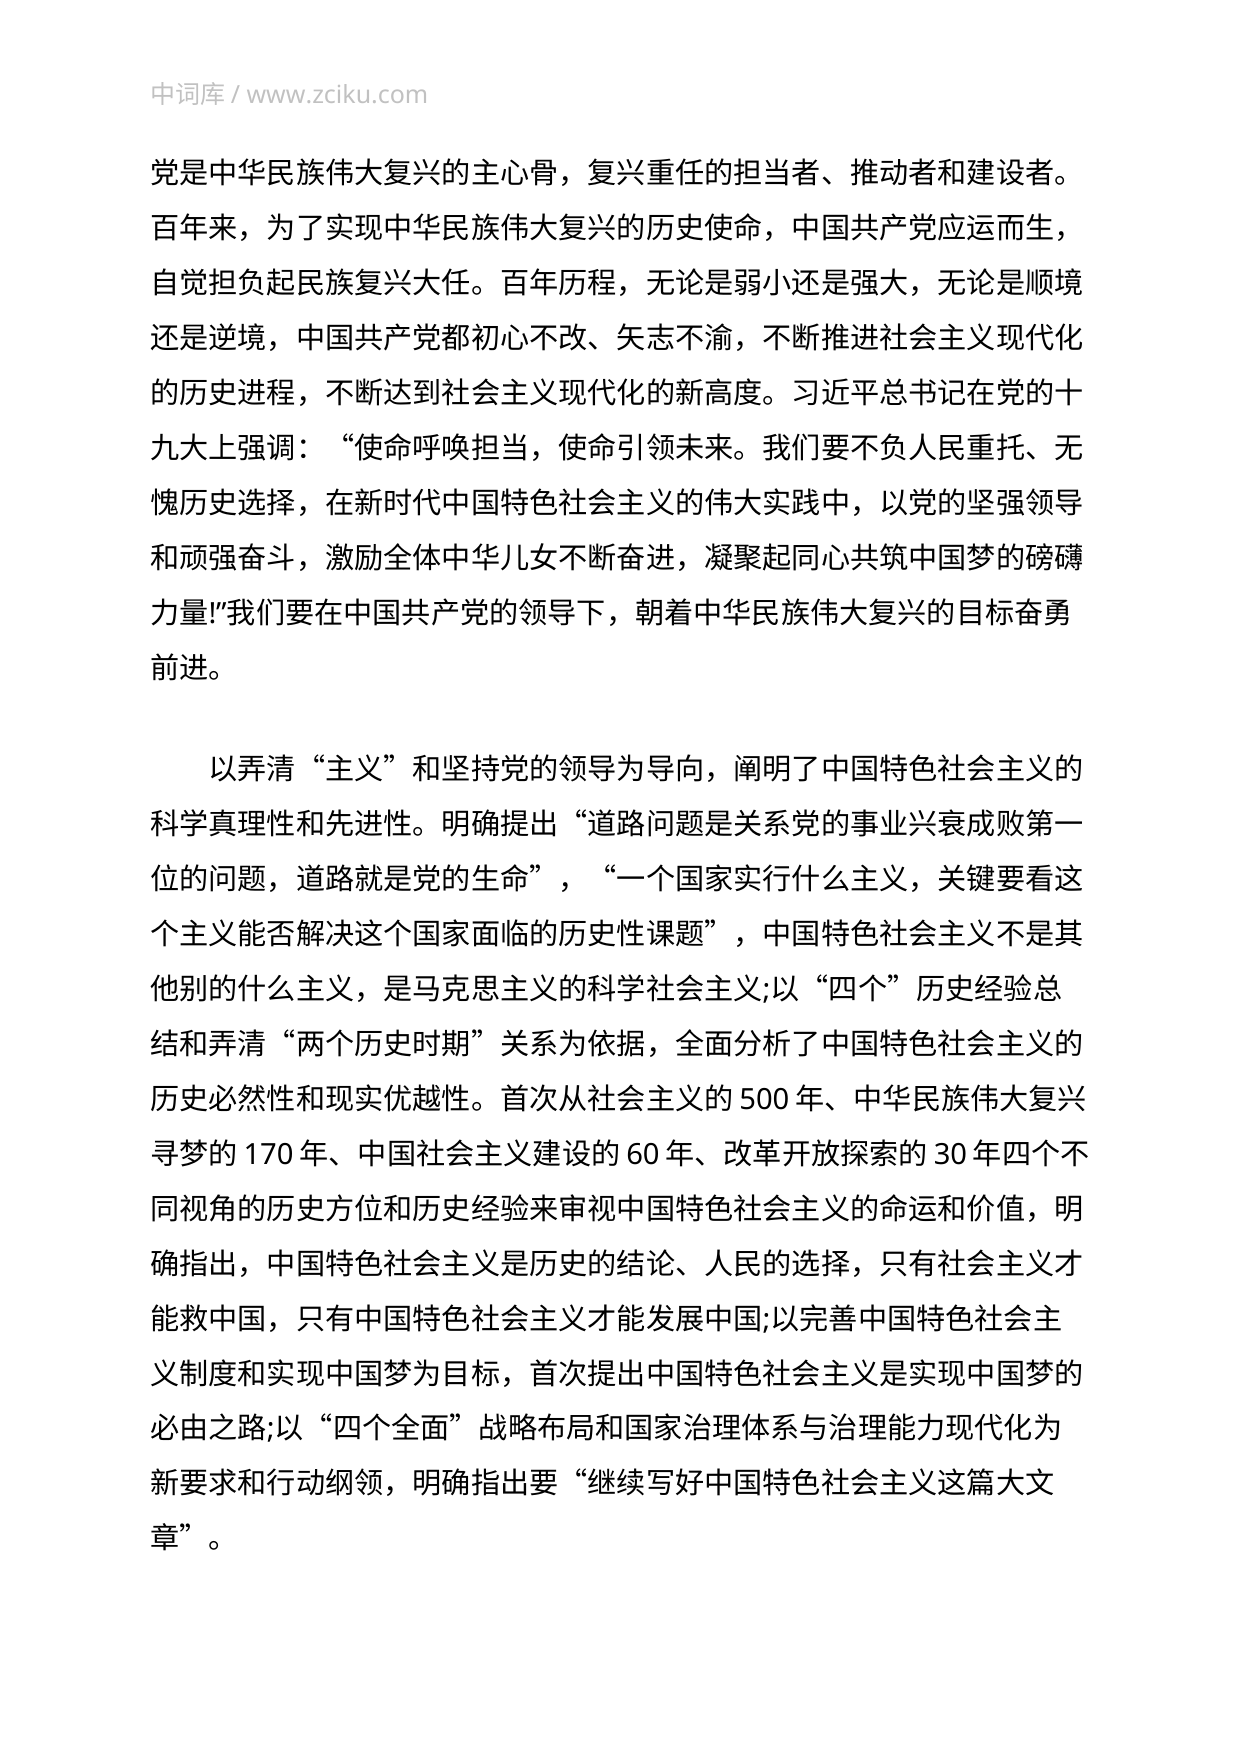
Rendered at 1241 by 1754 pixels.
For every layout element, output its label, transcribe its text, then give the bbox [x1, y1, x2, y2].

text 以弄清“主义”和坚持党的领导为导向，阐明了中国特色社会主义的科学真理性和先进性。明确提出“道路问题是关系党的事业兴衰成败第一位的问题，道路就是党的生命”，“一个国家实行什么主义，关键要看这个主义能否解决这个国家面临的历史性课题”，中国特色社会主义不是其他别的什么主义，是马克思主义的科学社会主义;以“四个”历史经验总结和弄清“两个历史时期”关系为依据，全面分析了中国特色社会主义的历史必然性和现实优越性。首次从社会主义的500年、中华民族伟大复兴寻梦的170年、中国社会主义建设的60年、改革开放探索的30年四个不同视角的历史方位和历史经验来审视中国特色社会主义的命运和价值，明确指出，中国特色社会主义是历史的结论、人民的选择，只有社会主义才能救中国，只有中国特色社会主义才能发展中国;以完善中国特色社会主义制度和实现中国梦为目标，首次提出中国特色社会主义是实现中国梦的必由之路;以“四个全面”战略布局和国家治理体系与治理能力现代化为新要求和行动纲领，明确指出要“继续写好中国特色社会主义这篇大文章”。 [150, 746, 1090, 1557]
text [150, 150, 1090, 686]
